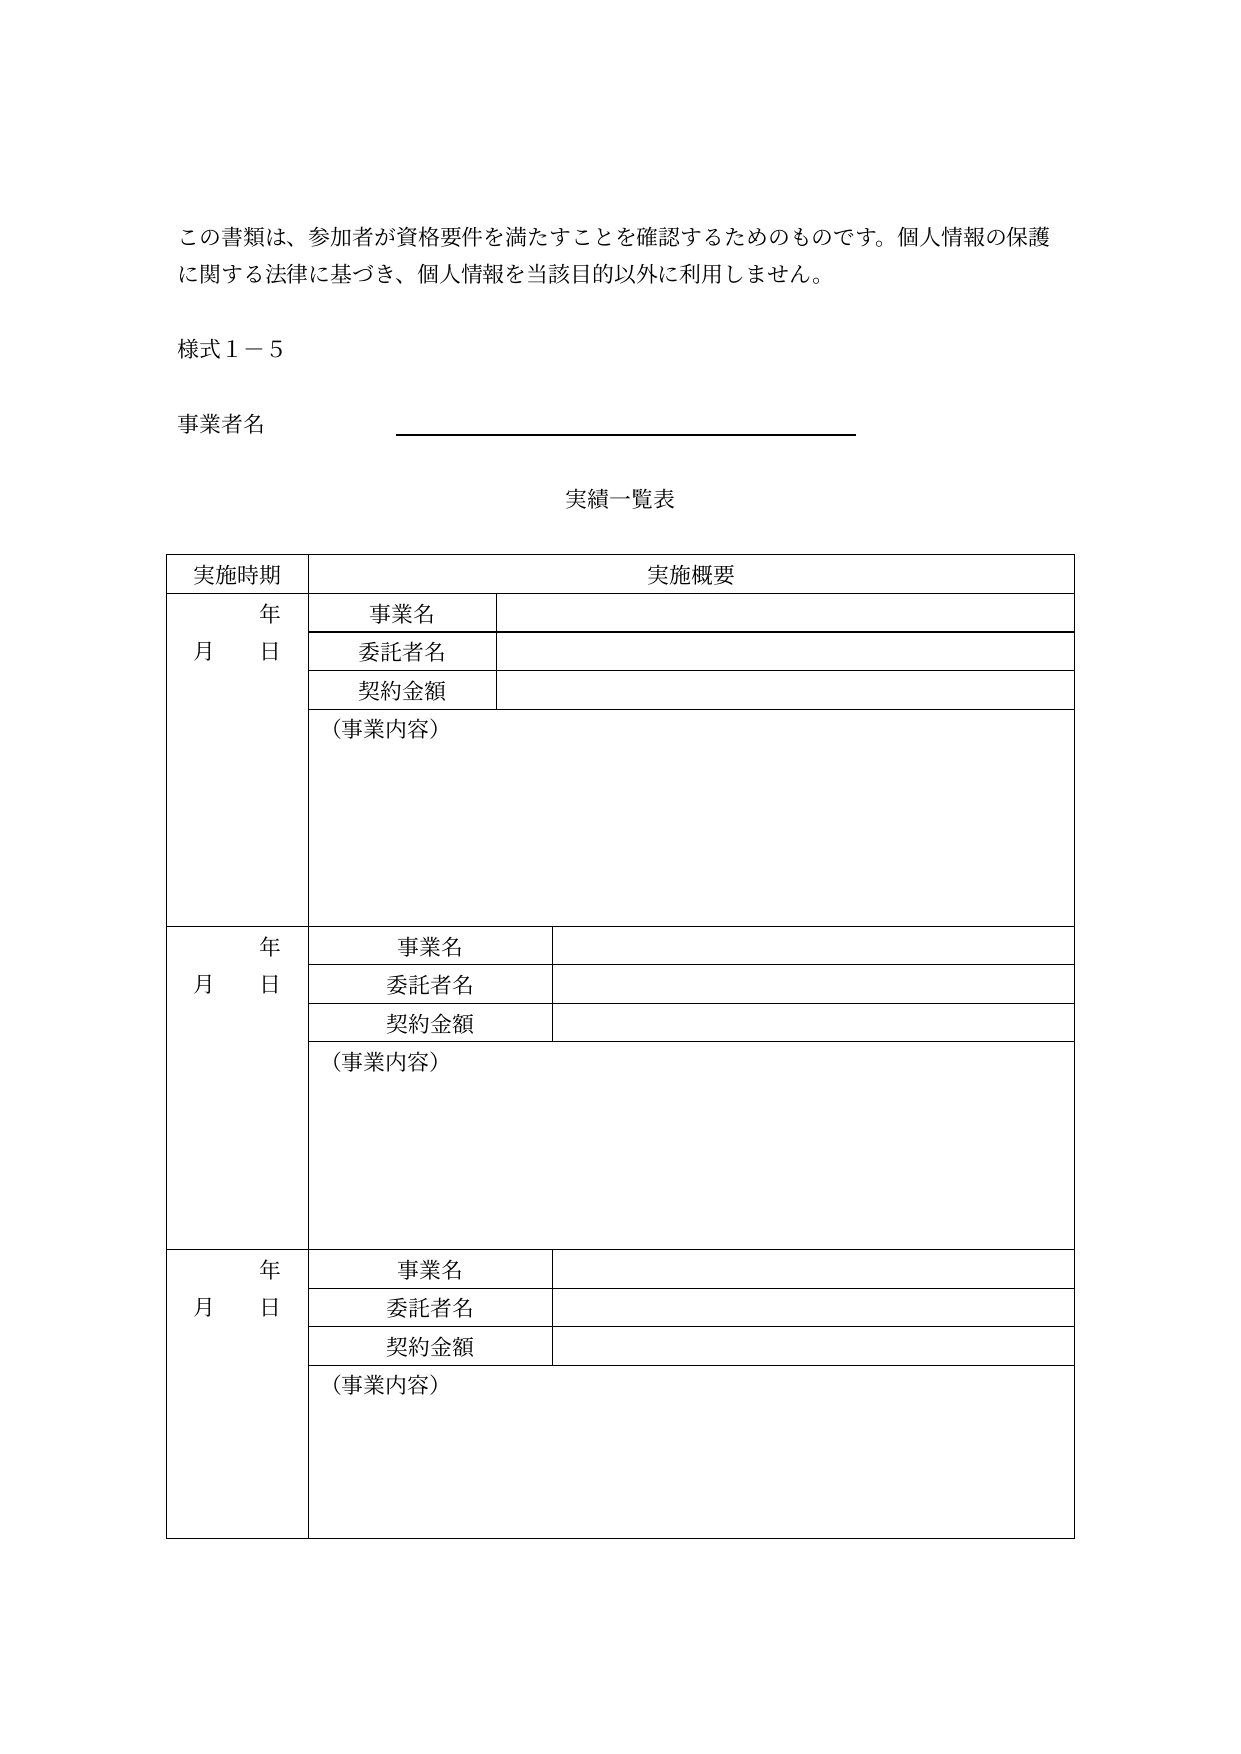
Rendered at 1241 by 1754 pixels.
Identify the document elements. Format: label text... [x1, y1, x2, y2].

table_cell 年 月 日 [167, 1250, 308, 1538]
table_cell 委託者名 [309, 1289, 552, 1326]
text この書類は、参加者が資格要件を満たすことを確認するためのものです。個人情報の保護に関する法律に基づき、個人情報を当該目的以外に利用しません。 [177, 217, 1063, 292]
table_cell [497, 633, 1074, 670]
table_header 実施時期 [167, 555, 308, 593]
table_cell 事業名 [309, 927, 552, 964]
text 事業者名 [177, 404, 1063, 442]
table_cell 事業名 [309, 594, 496, 631]
table_cell （事業内容） [309, 710, 1074, 926]
table_cell 契約金額 [309, 1004, 552, 1041]
table_cell 事業名 [309, 1250, 552, 1288]
table_cell [553, 1327, 1074, 1365]
table_cell （事業内容） [309, 1042, 1074, 1249]
table_cell [497, 594, 1074, 631]
table_cell [553, 1250, 1074, 1288]
text 様式１－５ [177, 329, 1063, 367]
table_cell 年 月 日 [167, 927, 308, 1249]
table_cell （事業内容） [309, 1366, 1074, 1538]
table_cell [553, 1289, 1074, 1326]
text 実績一覧表 [177, 479, 1063, 517]
table_header 実施概要 [309, 555, 1074, 593]
table_cell 年 月 日 [167, 594, 308, 926]
table_cell 契約金額 [309, 1327, 552, 1365]
table_cell 委託者名 [309, 965, 552, 1003]
table_cell 契約金額 [309, 671, 496, 708]
table_cell [553, 927, 1074, 964]
table_cell [553, 1004, 1074, 1041]
table_cell [497, 671, 1074, 708]
table_cell [553, 965, 1074, 1003]
table_cell 委託者名 [309, 633, 496, 670]
